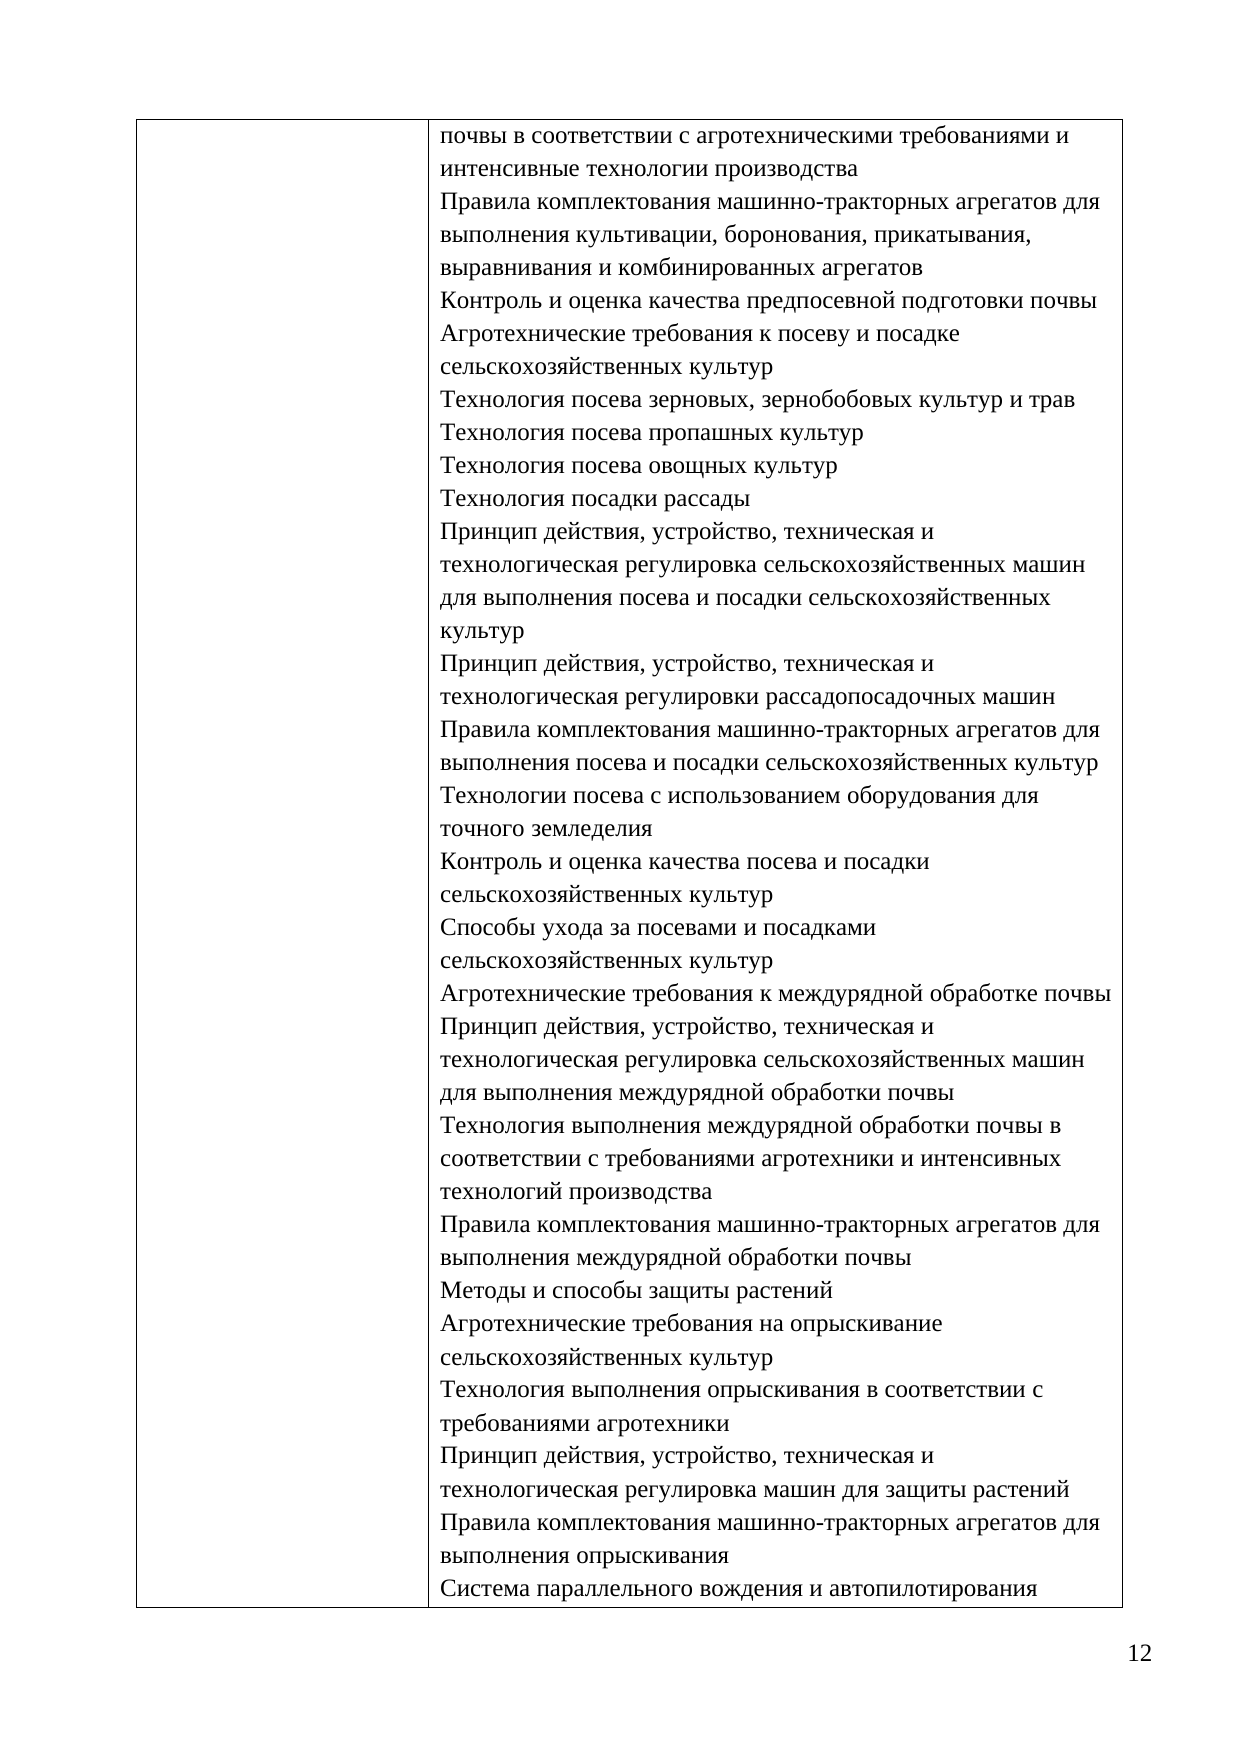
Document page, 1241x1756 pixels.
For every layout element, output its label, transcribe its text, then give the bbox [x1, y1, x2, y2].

table_header почвы в соответствии с агротехническими требованиями и интенсивные технологии производства Правила комплектования машинно-тракторных агрегатов для выполнения культивации, боронования, прикатывания, выравнивания и комбинированных агрегатов Контроль и оценка качества предпосевной подготовки почвы Агротехнические требования к посеву и посадке сельскохозяйственных культур Технология посева зерновых, зернобобовых культур и трав Технология посева пропашных культур Технология посева овощных культур Технология посадки рассады Принцип действия, устройство, техническая и технологическая регулировка сельскохозяйственных машин для выполнения посева и посадки сельскохозяйственных культур Принцип действия, устройство, техническая и технологическая регулировки рассадопосадочных машин Правила комплектования машинно-тракторных агрегатов для выполнения посева и посадки сельскохозяйственных культур Технологии посева с использованием оборудования для точного земледелия Контроль и оценка качества посева и посадки сельскохозяйственных культур Способы ухода за посевами и посадками сельскохозяйственных культур Агротехнические требования к междурядной обработке почвы Принцип действия, устройство, техническая и технологическая регулировка сельскохозяйственных машин для выполнения междурядной обработки почвы Технология выполнения междурядной обработки почвы в соответствии с требованиями агротехники и интенсивных технологий производства Правила комплектования машинно-тракторных агрегатов для выполнения междурядной обработки почвы Методы и способы защиты растений Агротехнические требования на опрыскивание сельскохозяйственных культур Технология выполнения опрыскивания в соответствии с требованиями агротехники Принцип действия, устройство, техническая и технологическая регулировка машин для защиты растений Правила комплектования машинно-тракторных агрегатов для выполнения опрыскивания Система параллельного вождения и автопилотирования [429, 120, 1122, 1607]
table_header [137, 120, 428, 1607]
